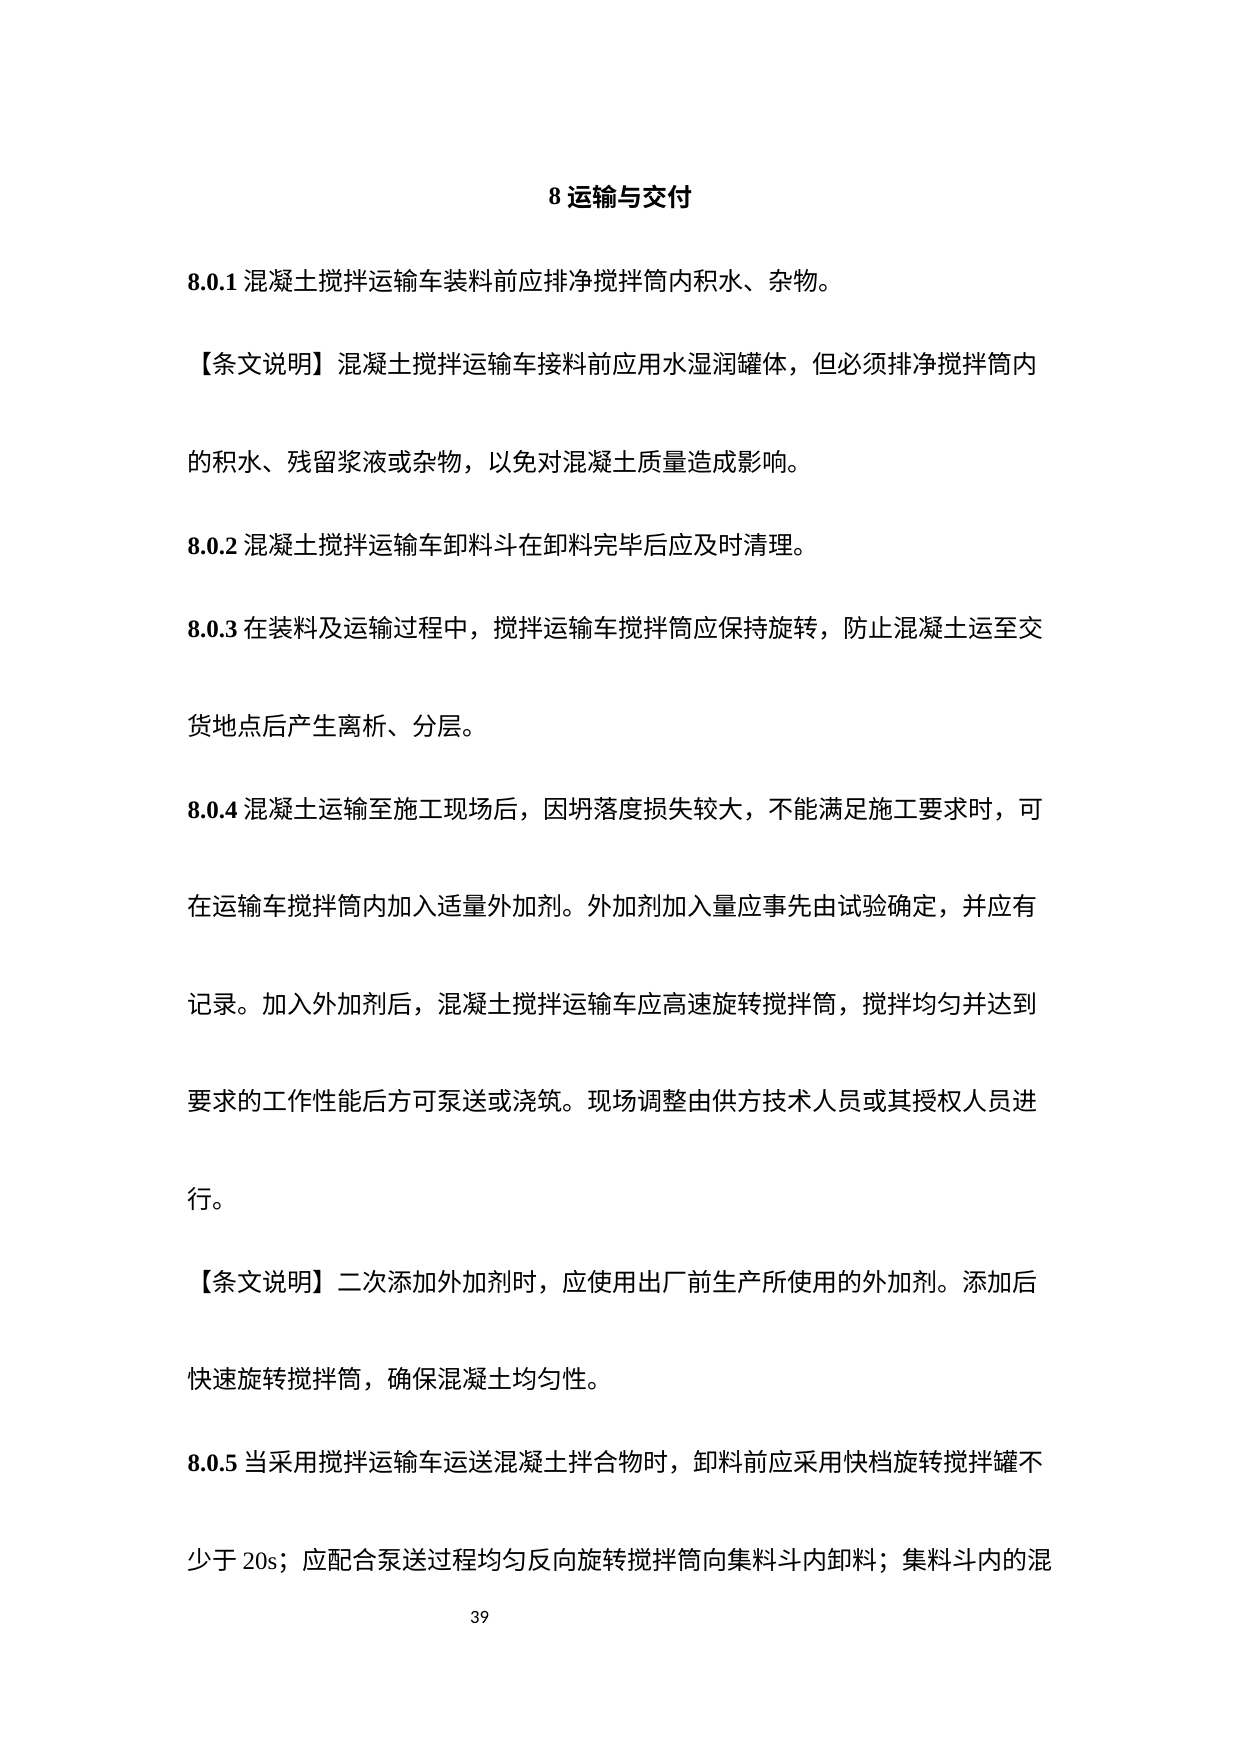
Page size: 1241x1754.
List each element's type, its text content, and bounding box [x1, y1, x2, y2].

text 【条文说明】混凝土搅拌运输车接料前应用水湿润罐体，但必须排净搅拌筒内的积水、残留浆液或杂物，以免对混凝土质量造成影响。 [187, 330, 1053, 493]
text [187, 1428, 1053, 1591]
text 8.0.1 混凝土搅拌运输车装料前应排净搅拌筒内积水、杂物。 [187, 247, 1053, 312]
text 8.0.4 混凝土运输至施工现场后，因坍落度损失较大，不能满足施工要求时，可在运输车搅拌筒内加入适量外加剂。外加剂加入量应事先由试验确定，并应有记录。加入外加剂后，混凝土搅拌运输车应高速旋转搅拌筒，搅拌均匀并达到要求的工作性能后方可泵送或浇筑。现场调整由供方技术人员或其授权人员进行。 [187, 775, 1053, 1230]
text 8.0.2 混凝土搅拌运输车卸料斗在卸料完毕后应及时清理。 [187, 511, 1053, 576]
text 【条文说明】二次添加外加剂时，应使用出厂前生产所使用的外加剂。添加后快速旋转搅拌筒，确保混凝土均匀性。 [187, 1248, 1053, 1410]
subtitle 8 运输与交付 [187, 163, 1053, 228]
text 8.0.3 在装料及运输过程中，搅拌运输车搅拌筒应保持旋转，防止混凝土运至交货地点后产生离析、分层。 [187, 594, 1053, 757]
